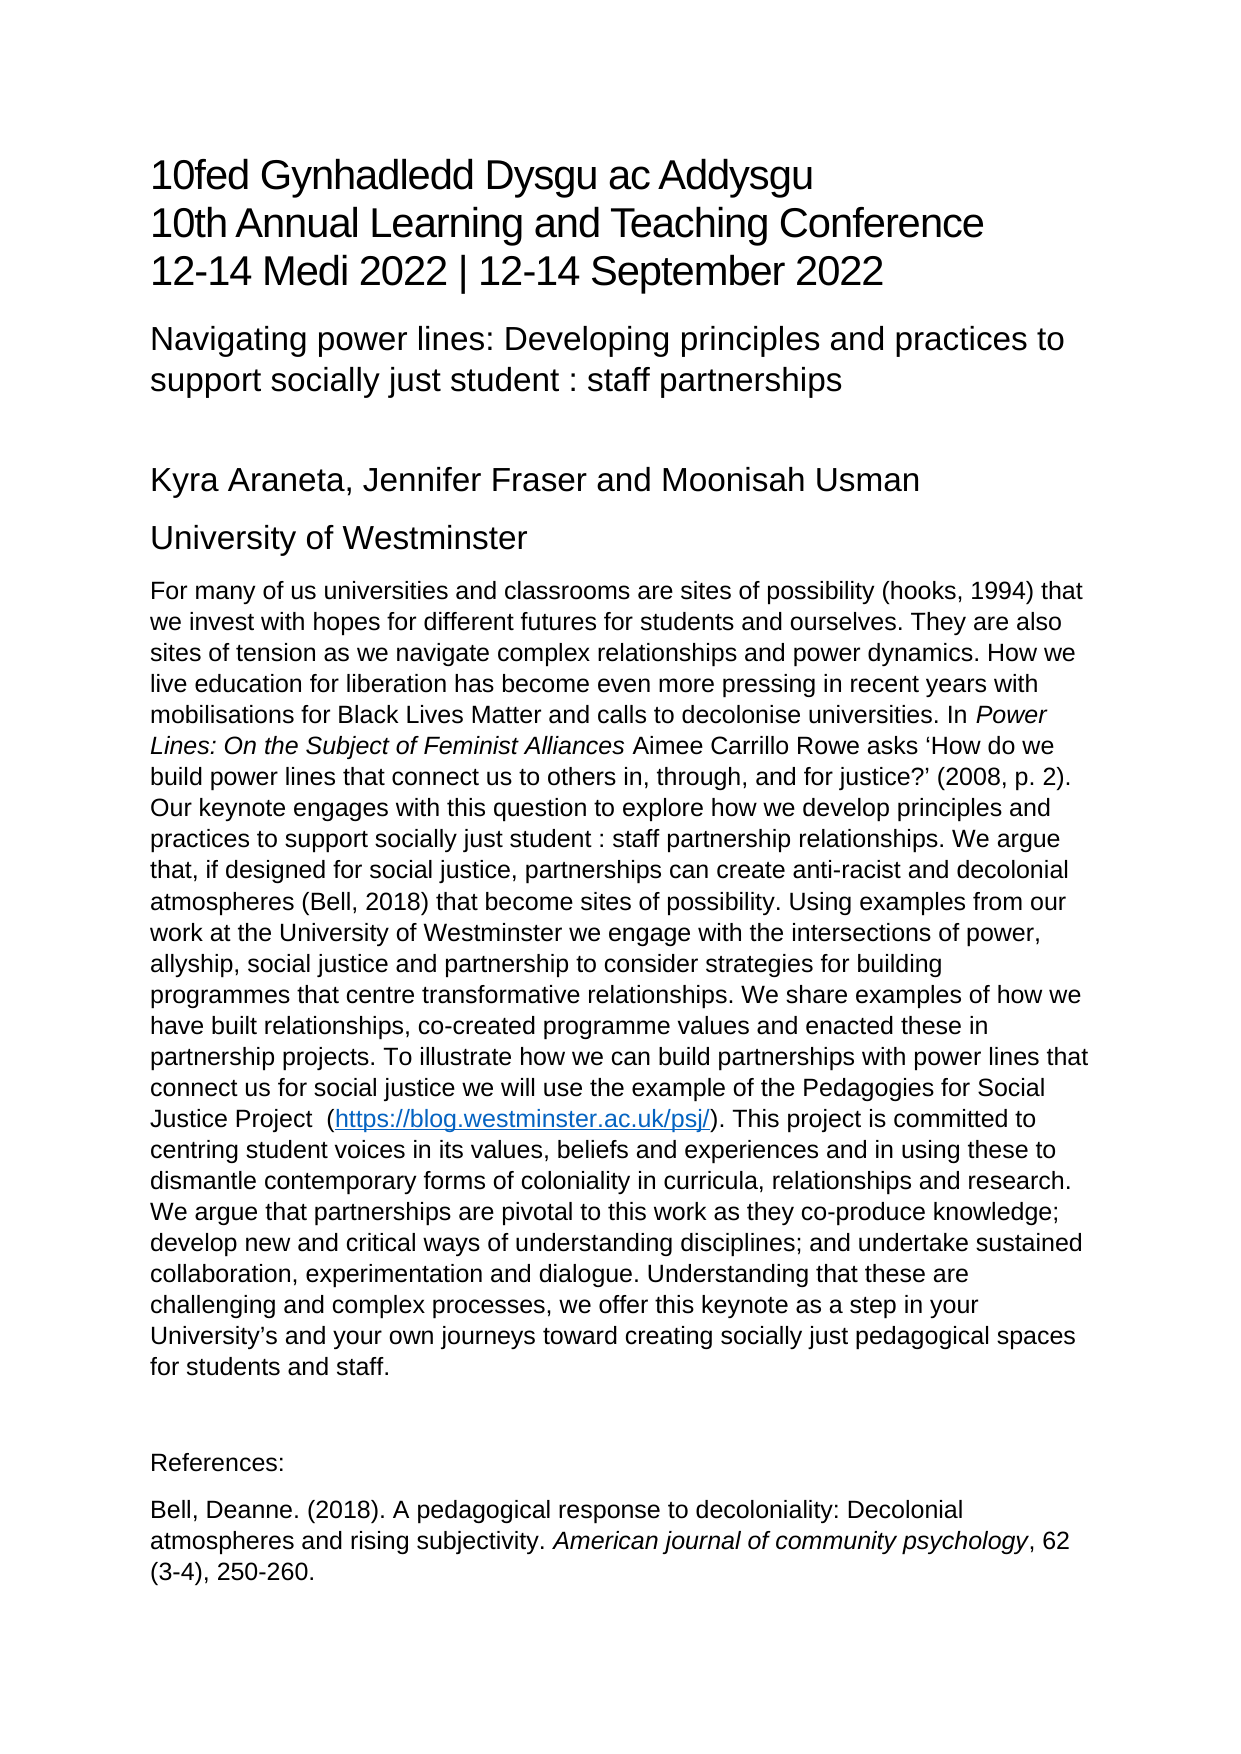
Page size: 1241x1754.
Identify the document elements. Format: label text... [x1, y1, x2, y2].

title 10th Annual Learning and Teaching Conference [150, 198, 1090, 246]
text References: [150, 1447, 1090, 1476]
text Navigating power lines: Developing principles and practices to support socially just student : staff partnerships [150, 319, 1090, 399]
text Bell, Deanne. (2018). A pedagogical response to decoloniality: Decolonial atmospheres and rising subjectivity. American journal of community psychology, 62 (3-4), 250-260. [150, 1495, 1090, 1586]
title 10fed Gynhadledd Dysgu ac Addysgu [150, 150, 1090, 198]
text University of Westminster [150, 518, 1090, 556]
title 12-14 Medi 2022 | 12-14 September 2022 [150, 246, 1090, 294]
text Kyra Araneta, Jennifer Fraser and Moonisah Usman [150, 460, 1090, 498]
text For many of us universities and classrooms are sites of possibility (hooks, 1994) that we invest with hopes for different futures for students and ourselves. They are also sites of tension as we navigate complex relationships and power dynamics. How we live education for liberation has become even more pressing in recent years with mobilisations for Black Lives Matter and calls to decolonise universities. In Power Lines: On the Subject of Feminist Alliances Aimee Carrillo Rowe asks ‘How do we build power lines that connect us to others in, through, and for justice?’ (2008, p. 2). Our keynote engages with this question to explore how we develop principles and practices to support socially just student : staff partnership relationships. We argue that, if designed for social justice, partnerships can create anti-racist and decolonial atmospheres (Bell, 2018) that become sites of possibility. Using examples from our work at the University of Westminster we engage with the intersections of power, allyship, social justice and partnership to consider strategies for building programmes that centre transformative relationships. We share examples of how we have built relationships, co-created programme values and enacted these in partnership projects. To illustrate how we can build partnerships with power lines that connect us for social justice we will use the example of the Pedagogies for Social Justice Project (https://blog.westminster.ac.uk/psj/). This project is committed to centring student voices in its values, beliefs and experiences and in using these to dismantle contemporary forms of coloniality in curricula, relationships and research. We argue that partnerships are pivotal to this work as they co-produce knowledge; develop new and critical ways of understanding disciplines; and undertake sustained collaboration, experimentation and dialogue. Understanding that these are challenging and complex processes, we offer this keynote as a step in your University’s and your own journeys toward creating socially just pedagogical spaces for students and staff. [150, 576, 1090, 1381]
